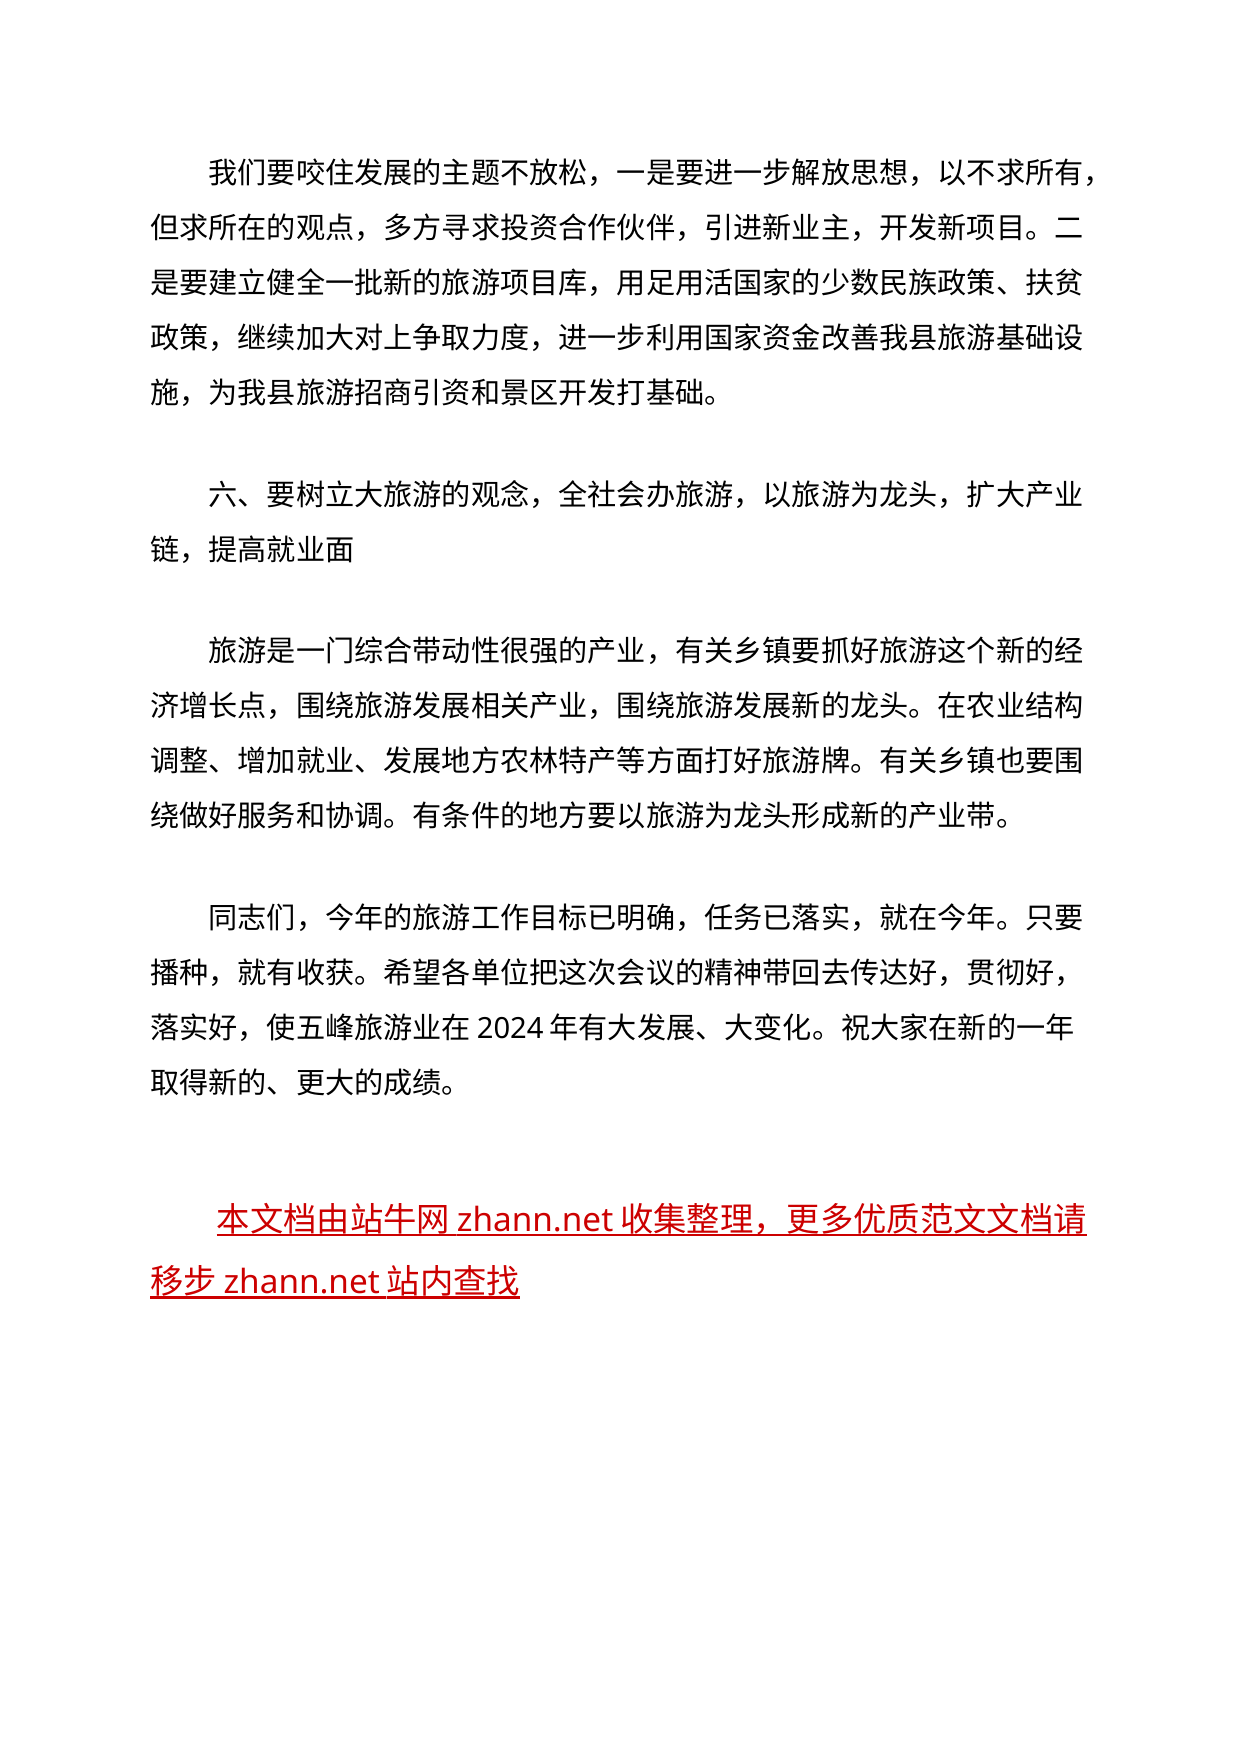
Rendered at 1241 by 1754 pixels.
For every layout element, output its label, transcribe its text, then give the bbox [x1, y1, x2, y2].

text 本文档由站牛网zhann.net收集整理，更多优质范文文档请移步zhann.net站内查找 [150, 1192, 1090, 1303]
text 六、要树立大旅游的观念，全社会办旅游，以旅游为龙头，扩大产业链，提高就业面 [150, 471, 1090, 568]
text 旅游是一门综合带动性很强的产业，有关乡镇要抓好旅游这个新的经济增长点，围绕旅游发展相关产业，围绕旅游发展新的龙头。在农业结构调整、增加就业、发展地方农林特产等方面打好旅游牌。有关乡镇也要围绕做好服务和协调。有条件的地方要以旅游为龙头形成新的产业带。 [150, 628, 1090, 835]
text 同志们，今年的旅游工作目标已明确，任务已落实，就在今年。只要播种，就有收获。希望各单位把这次会议的精神带回去传达好，贯彻好，落实好，使五峰旅游业在2024年有大发展、大变化。祝大家在新的一年取得新的、更大的成绩。 [150, 894, 1090, 1102]
text 我们要咬住发展的主题不放松，一是要进一步解放思想，以不求所有，但求所在的观点，多方寻求投资合作伙伴，引进新业主，开发新项目。二是要建立健全一批新的旅游项目库，用足用活国家的少数民族政策、扶贫政策，继续加大对上争取力度，进一步利用国家资金改善我县旅游基础设施，为我县旅游招商引资和景区开发打基础。 [150, 150, 1090, 412]
